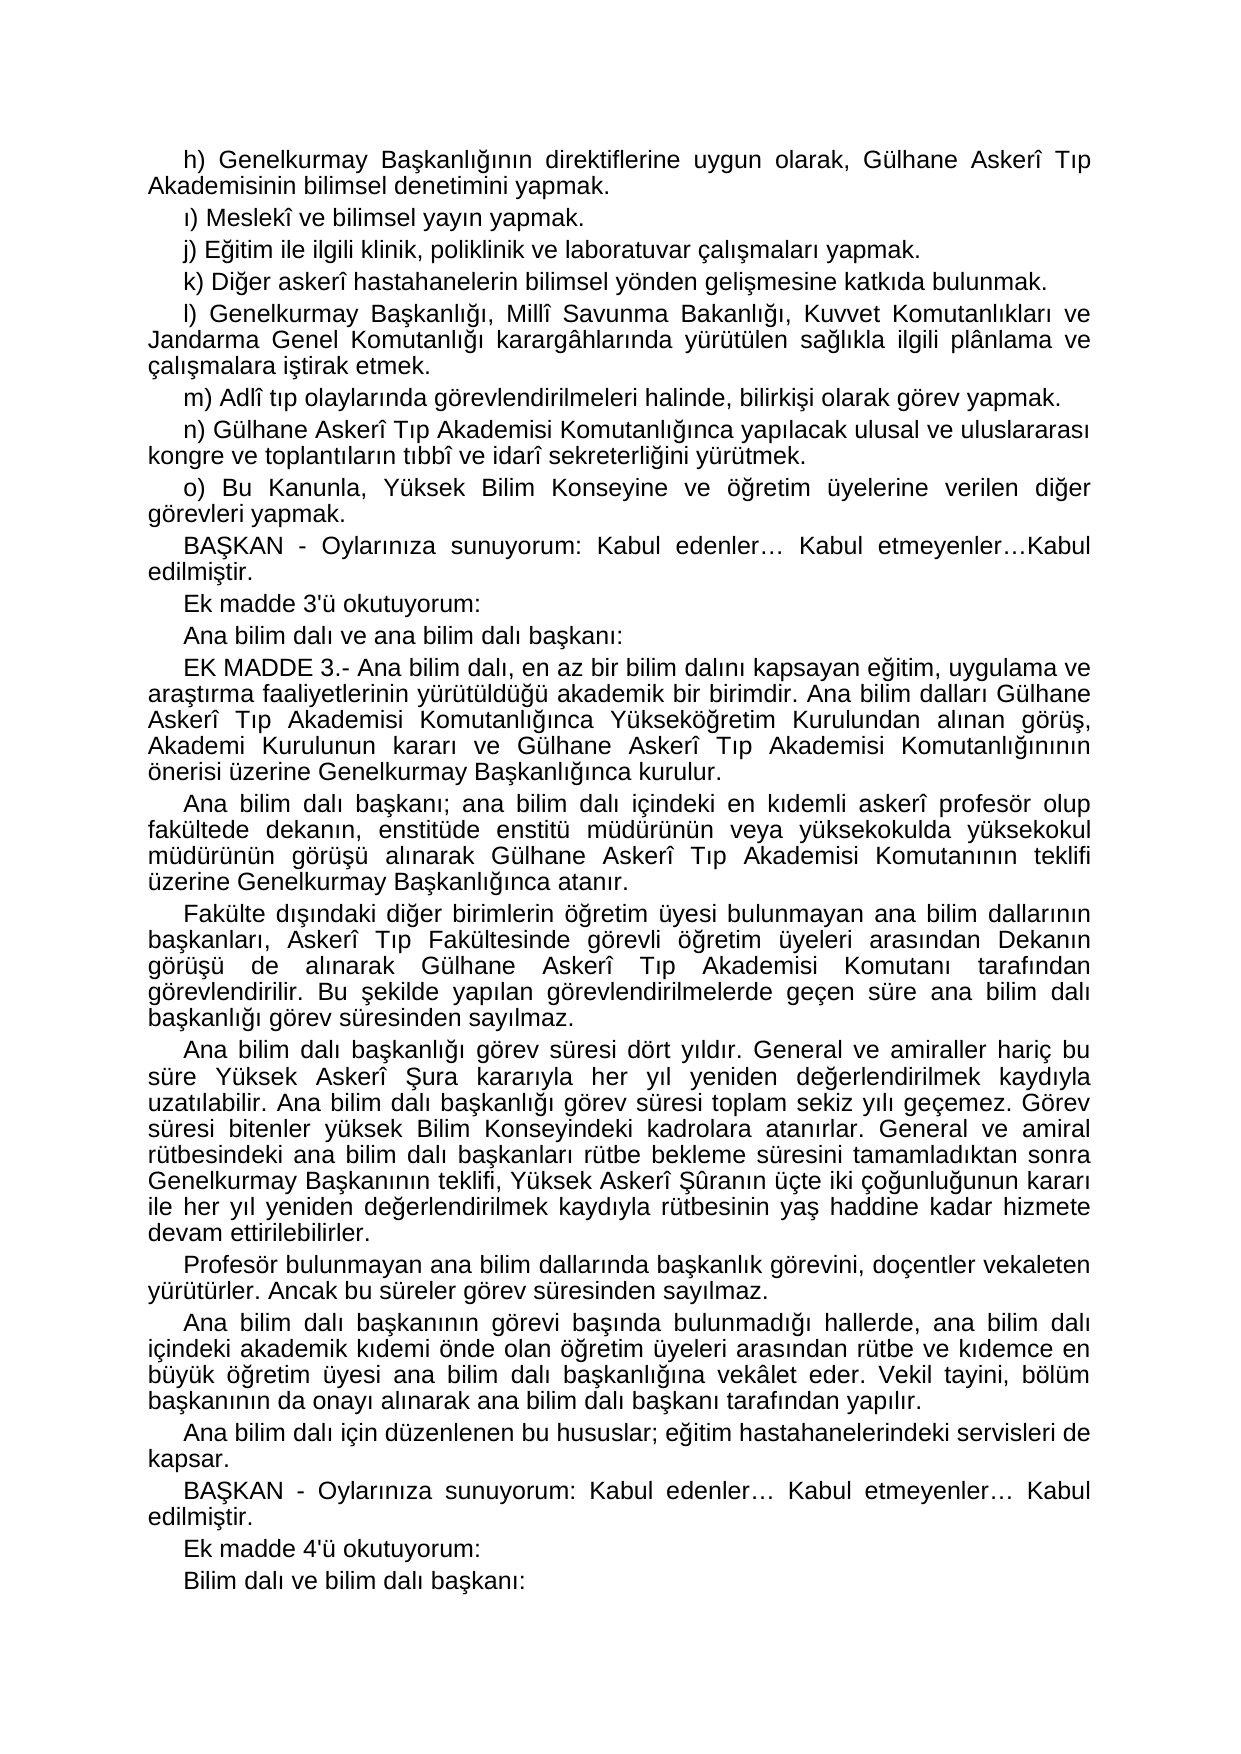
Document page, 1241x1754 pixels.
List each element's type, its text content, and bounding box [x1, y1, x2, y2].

text Ek madde 4'ü okutuyorum: [148, 1536, 1093, 1562]
text Ek madde 3'ü okutuyorum: [148, 592, 1093, 618]
text o) Bu Kanunla, Yüksek Bilim Konseyine ve öğretim üyelerine verilen diğer görevleri yapmak. [148, 476, 1093, 528]
text EK MADDE 3.- Ana bilim dalı, en az bir bilim dalını kapsayan eğitim, uygulama ve araştırma faaliyetlerinin yürütüldüğü akademik bir birimdir. Ana bilim dalları Gülhane Askerî Tıp Akademisi Komutanlığınca Yükseköğretim Kurulundan alınan görüş, Akademi Kurulunun kararı ve Gülhane Askerî Tıp Akademisi Komutanlığınının önerisi üzerine Genelkurmay Başkanlığınca kurulur. [148, 656, 1093, 786]
text Fakülte dışındaki diğer birimlerin öğretim üyesi bulunmayan ana bilim dallarının başkanları, Askerî Tıp Fakültesinde görevli öğretim üyeleri arasından Dekanın görüşü de alınarak Gülhane Askerî Tıp Akademisi Komutanı tarafından görevlendirilir. Bu şekilde yapılan görevlendirilmelerde geçen süre ana bilim dalı başkanlığı görev süresinden sayılmaz. [148, 902, 1093, 1032]
text j) Eğitim ile ilgili klinik, poliklinik ve laboratuvar çalışmaları yapmak. [148, 238, 1093, 264]
text BAŞKAN - Oylarınıza sunuyorum: Kabul edenler… Kabul etmeyenler…Kabul edilmiştir. [148, 534, 1093, 586]
text h) Genelkurmay Başkanlığının direktiflerine uygun olarak, Gülhane Askerî Tıp Akademisinin bilimsel denetimini yapmak. [148, 148, 1093, 200]
text l) Genelkurmay Başkanlığı, Millî Savunma Bakanlığı, Kuvvet Komutanlıkları ve Jandarma Genel Komutanlığı karargâhlarında yürütülen sağlıkla ilgili plânlama ve çalışmalara iştirak etmek. [148, 302, 1093, 380]
text m) Adlî tıp olaylarında görevlendirilmeleri halinde, bilirkişi olarak görev yapmak. [148, 386, 1093, 412]
text Bilim dalı ve bilim dalı başkanı: [148, 1568, 1093, 1594]
text Profesör bulunmayan ana bilim dallarında başkanlık görevini, doçentler vekaleten yürütürler. Ancak bu süreler görev süresinden sayılmaz. [148, 1252, 1093, 1304]
text BAŞKAN - Oylarınıza sunuyorum: Kabul edenler… Kabul etmeyenler… Kabul edilmiştir. [148, 1478, 1093, 1531]
text n) Gülhane Askerî Tıp Akademisi Komutanlığınca yapılacak ulusal ve uluslararası kongre ve toplantıların tıbbî ve idarî sekreterliğini yürütmek. [148, 418, 1093, 470]
text Ana bilim dalı başkanının görevi başında bulunmadığı hallerde, ana bilim dalı içindeki akademik kıdemi önde olan öğretim üyeleri arasından rütbe ve kıdemce en büyük öğretim üyesi ana bilim dalı başkanlığına vekâlet eder. Vekil tayini, bölüm başkanının da onayı alınarak ana bilim dalı başkanı tarafından yapılır. [148, 1310, 1093, 1414]
text Ana bilim dalı başkanı; ana bilim dalı içindeki en kıdemli askerî profesör olup fakültede dekanın, enstitüde enstitü müdürünün veya yüksekokulda yüksekokul müdürünün görüşü alınarak Gülhane Askerî Tıp Akademisi Komutanının teklifi üzerine Genelkurmay Başkanlığınca atanır. [148, 792, 1093, 896]
text ı) Meslekî ve bilimsel yayın yapmak. [148, 206, 1093, 232]
text Ana bilim dalı ve ana bilim dalı başkanı: [148, 624, 1093, 650]
text Ana bilim dalı için düzenlenen bu hususlar; eğitim hastahanelerindeki servisleri de kapsar. [148, 1420, 1093, 1472]
text k) Diğer askerî hastahanelerin bilimsel yönden gelişmesine katkıda bulunmak. [148, 269, 1093, 296]
text Ana bilim dalı başkanlığı görev süresi dört yıldır. General ve amiraller hariç bu süre Yüksek Askerî Şura kararıyla her yıl yeniden değerlendirilmek kaydıyla uzatılabilir. Ana bilim dalı başkanlığı görev süresi toplam sekiz yılı geçemez. Görev süresi bitenler yüksek Bilim Konseyindeki kadrolara atanırlar. General ve amiral rütbesindeki ana bilim dalı başkanları rütbe bekleme süresini tamamladıktan sonra Genelkurmay Başkanının teklifi, Yüksek Askerî Şûranın üçte iki çoğunluğunun kararı ile her yıl yeniden değerlendirilmek kaydıyla rütbesinin yaş haddine kadar hizmete devam ettirilebilirler. [148, 1038, 1093, 1246]
